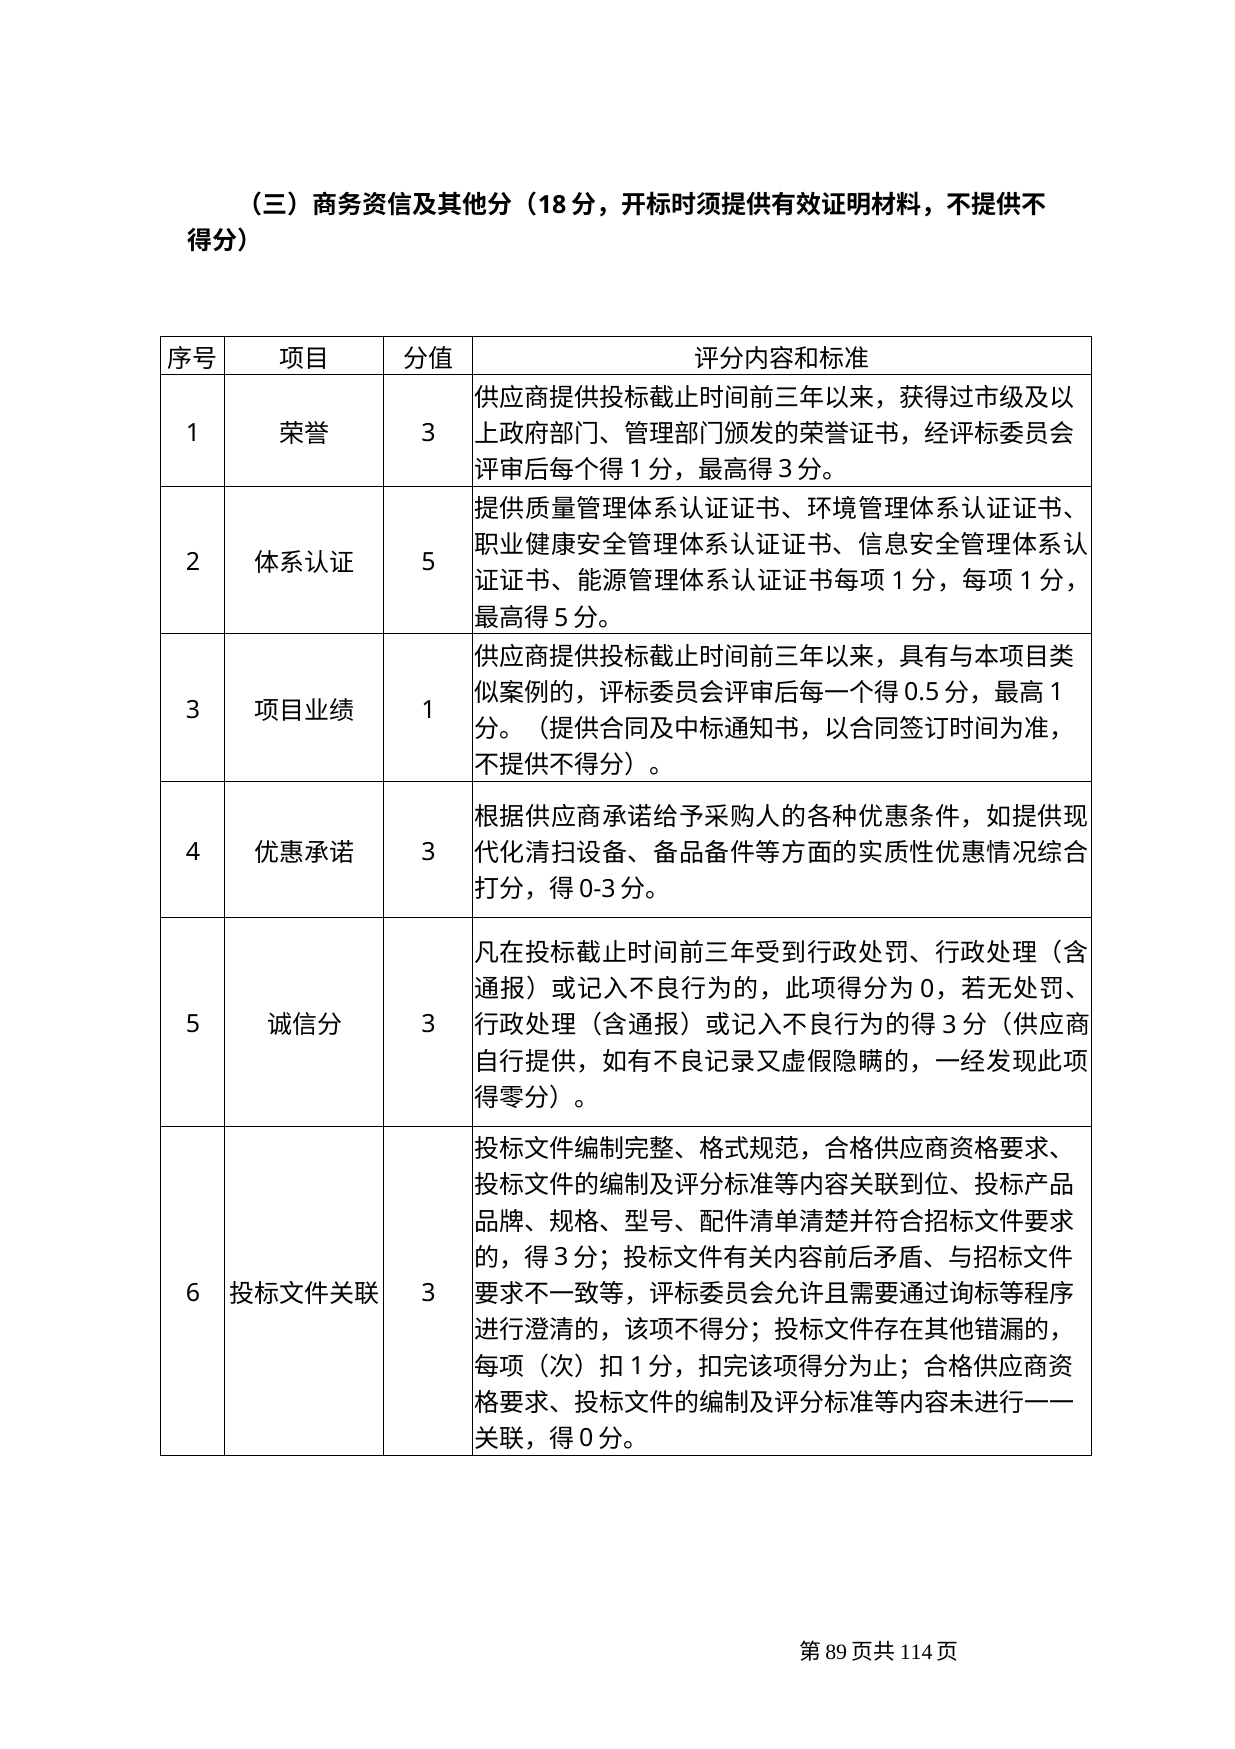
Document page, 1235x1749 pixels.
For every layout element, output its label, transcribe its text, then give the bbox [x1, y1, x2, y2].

table_cell 3 [161, 634, 224, 781]
table_cell 项目业绩 [225, 634, 383, 781]
table_header 评分内容和标准 [473, 337, 1091, 374]
table_cell 凡在投标截止时间前三年受到行政处罚、行政处理（含通报）或记入不良行为的，此项得分为0，若无处罚、行政处理（含通报）或记入不良行为的得3分（供应商自行提供，如有不良记录又虚假隐瞒的，一经发现此项得零分）。 [473, 918, 1091, 1126]
table_cell 荣誉 [225, 375, 383, 486]
table_cell 3 [384, 1127, 472, 1455]
table_cell 4 [161, 782, 224, 917]
table_cell 投标文件编制完整、格式规范，合格供应商资格要求、投标文件的编制及评分标准等内容关联到位、投标产品品牌、规格、型号、配件清单清楚并符合招标文件要求的，得3分；投标文件有关内容前后矛盾、与招标文件要求不一致等，评标委员会允许且需要通过询标等程序进行澄清的，该项不得分；投标文件存在其他错漏的，每项（次）扣 1分，扣完该项得分为止；合格供应商资格要求、投标文件的编制及评分标准等内容未进行一一关联，得0分。 [473, 1127, 1091, 1455]
table_cell 3 [384, 918, 472, 1126]
table_cell 1 [161, 375, 224, 486]
table_header 序号 [161, 337, 224, 374]
table_cell 5 [161, 918, 224, 1126]
table_cell 根据供应商承诺给予采购人的各种优惠条件，如提供现代化清扫设备、备品备件等方面的实质性优惠情况综合打分，得0-3分。 [473, 782, 1091, 917]
text （三）商务资信及其他分（18分，开标时须提供有效证明材料，不提供不得分） [187, 184, 1047, 257]
table_header 项目 [225, 337, 383, 374]
table_cell 3 [384, 375, 472, 486]
table_cell 提供质量管理体系认证证书、环境管理体系认证证书、职业健康安全管理体系认证证书、信息安全管理体系认证证书、能源管理体系认证证书每项1分，每项1分，最高得5分。 [473, 487, 1091, 633]
table_cell 供应商提供投标截止时间前三年以来，具有与本项目类似案例的，评标委员会评审后每一个得0.5分，最高1分。（提供合同及中标通知书，以合同签订时间为准，不提供不得分）。 [473, 634, 1091, 781]
table_cell 5 [384, 487, 472, 633]
table_cell 体系认证 [225, 487, 383, 633]
table_cell 优惠承诺 [225, 782, 383, 917]
table_cell 2 [161, 487, 224, 633]
table_cell 供应商提供投标截止时间前三年以来，获得过市级及以上政府部门、管理部门颁发的荣誉证书，经评标委员会评审后每个得1分，最高得3分。 [473, 375, 1091, 486]
table_cell 投标文件关联 [225, 1127, 383, 1455]
table_cell 1 [384, 634, 472, 781]
table_cell 3 [384, 782, 472, 917]
table_header 分值 [384, 337, 472, 374]
table_cell 诚信分 [225, 918, 383, 1126]
table_cell 6 [161, 1127, 224, 1455]
